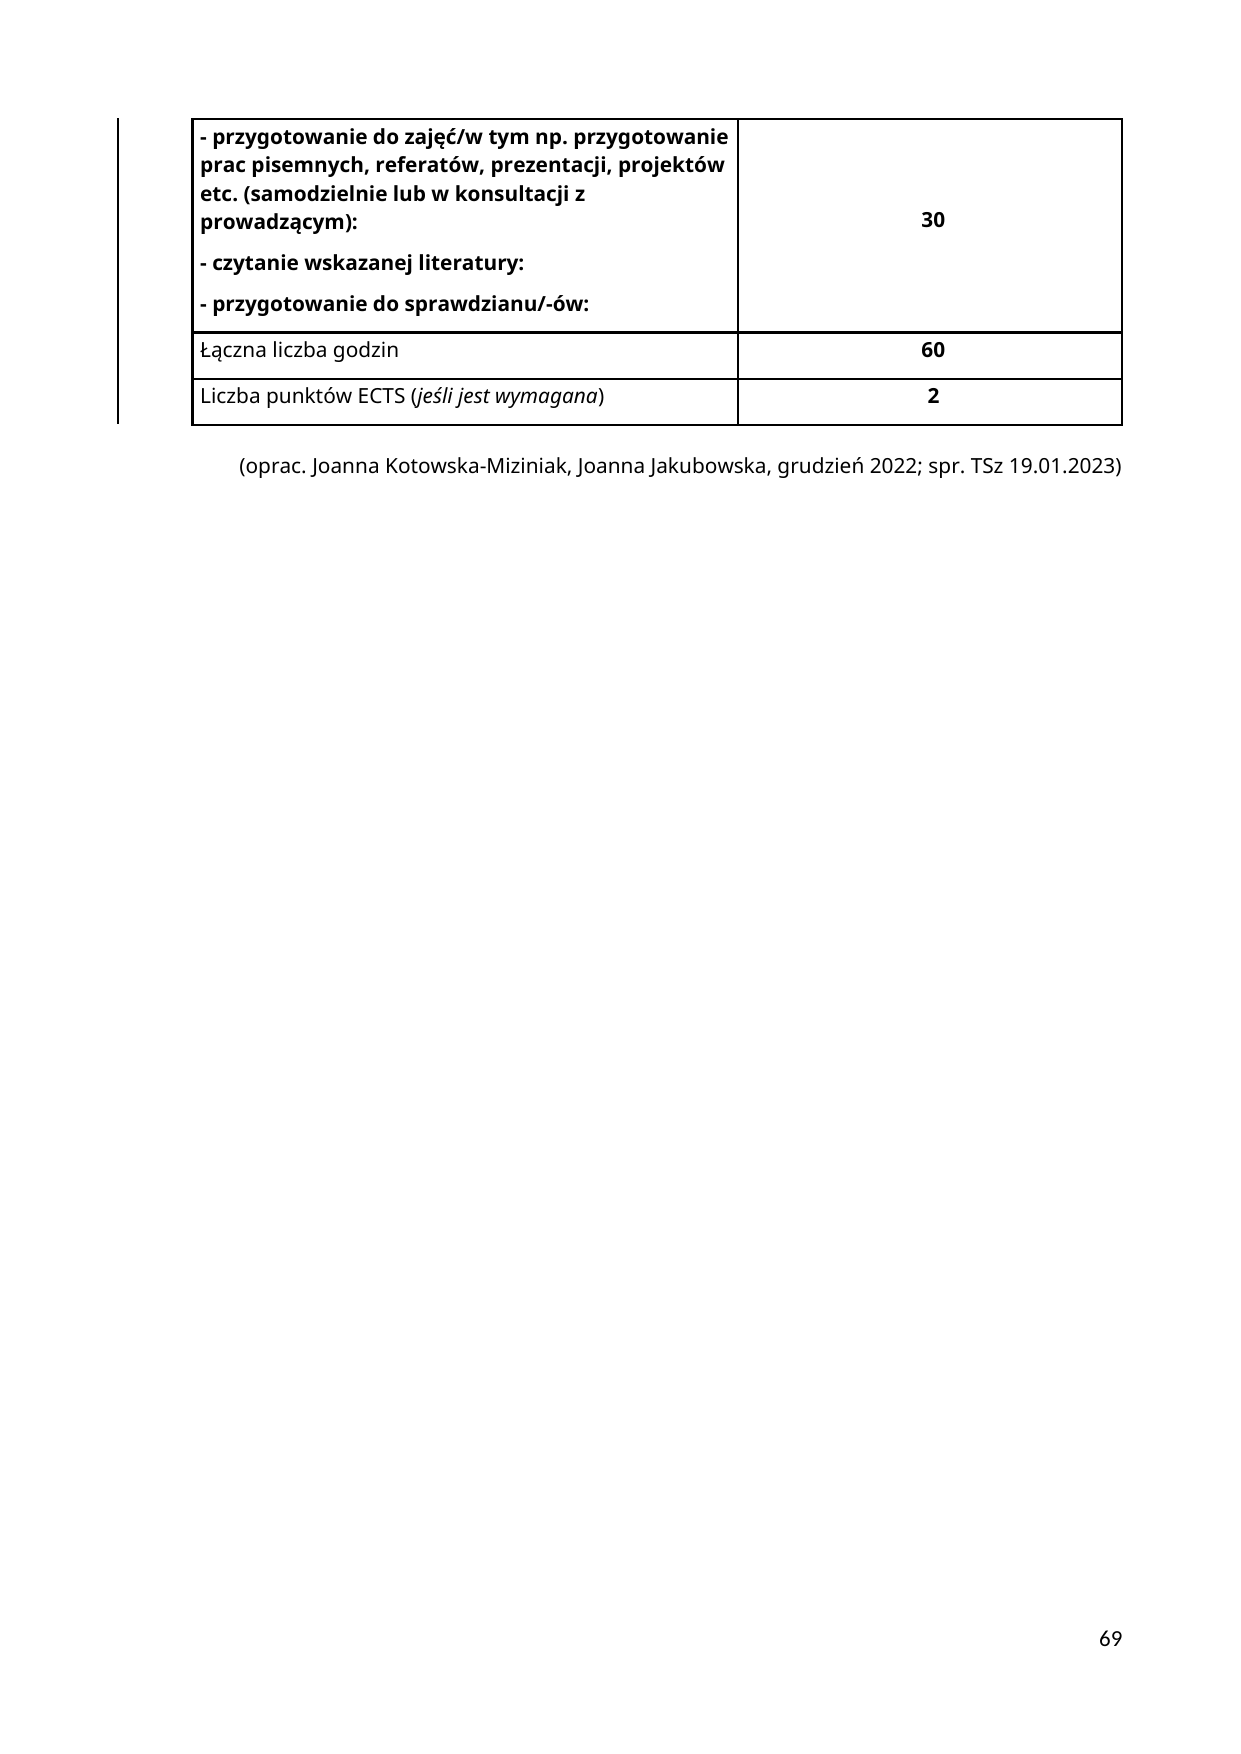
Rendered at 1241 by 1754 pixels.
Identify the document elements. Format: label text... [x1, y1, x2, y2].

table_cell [194, 120, 737, 331]
table_cell Łączna liczba godzin [194, 334, 737, 378]
table_cell 30 [739, 120, 1121, 331]
table_cell Liczba punktów ECTS (jeśli jest wymagana) [194, 380, 737, 424]
table_cell 60 [739, 334, 1121, 378]
text (oprac. Joanna Kotowska-Miziniak, Joanna Jakubowska, grudzień 2022; spr. TSz 19.01.2023) [118, 451, 1122, 479]
table_cell 2 [739, 380, 1121, 424]
